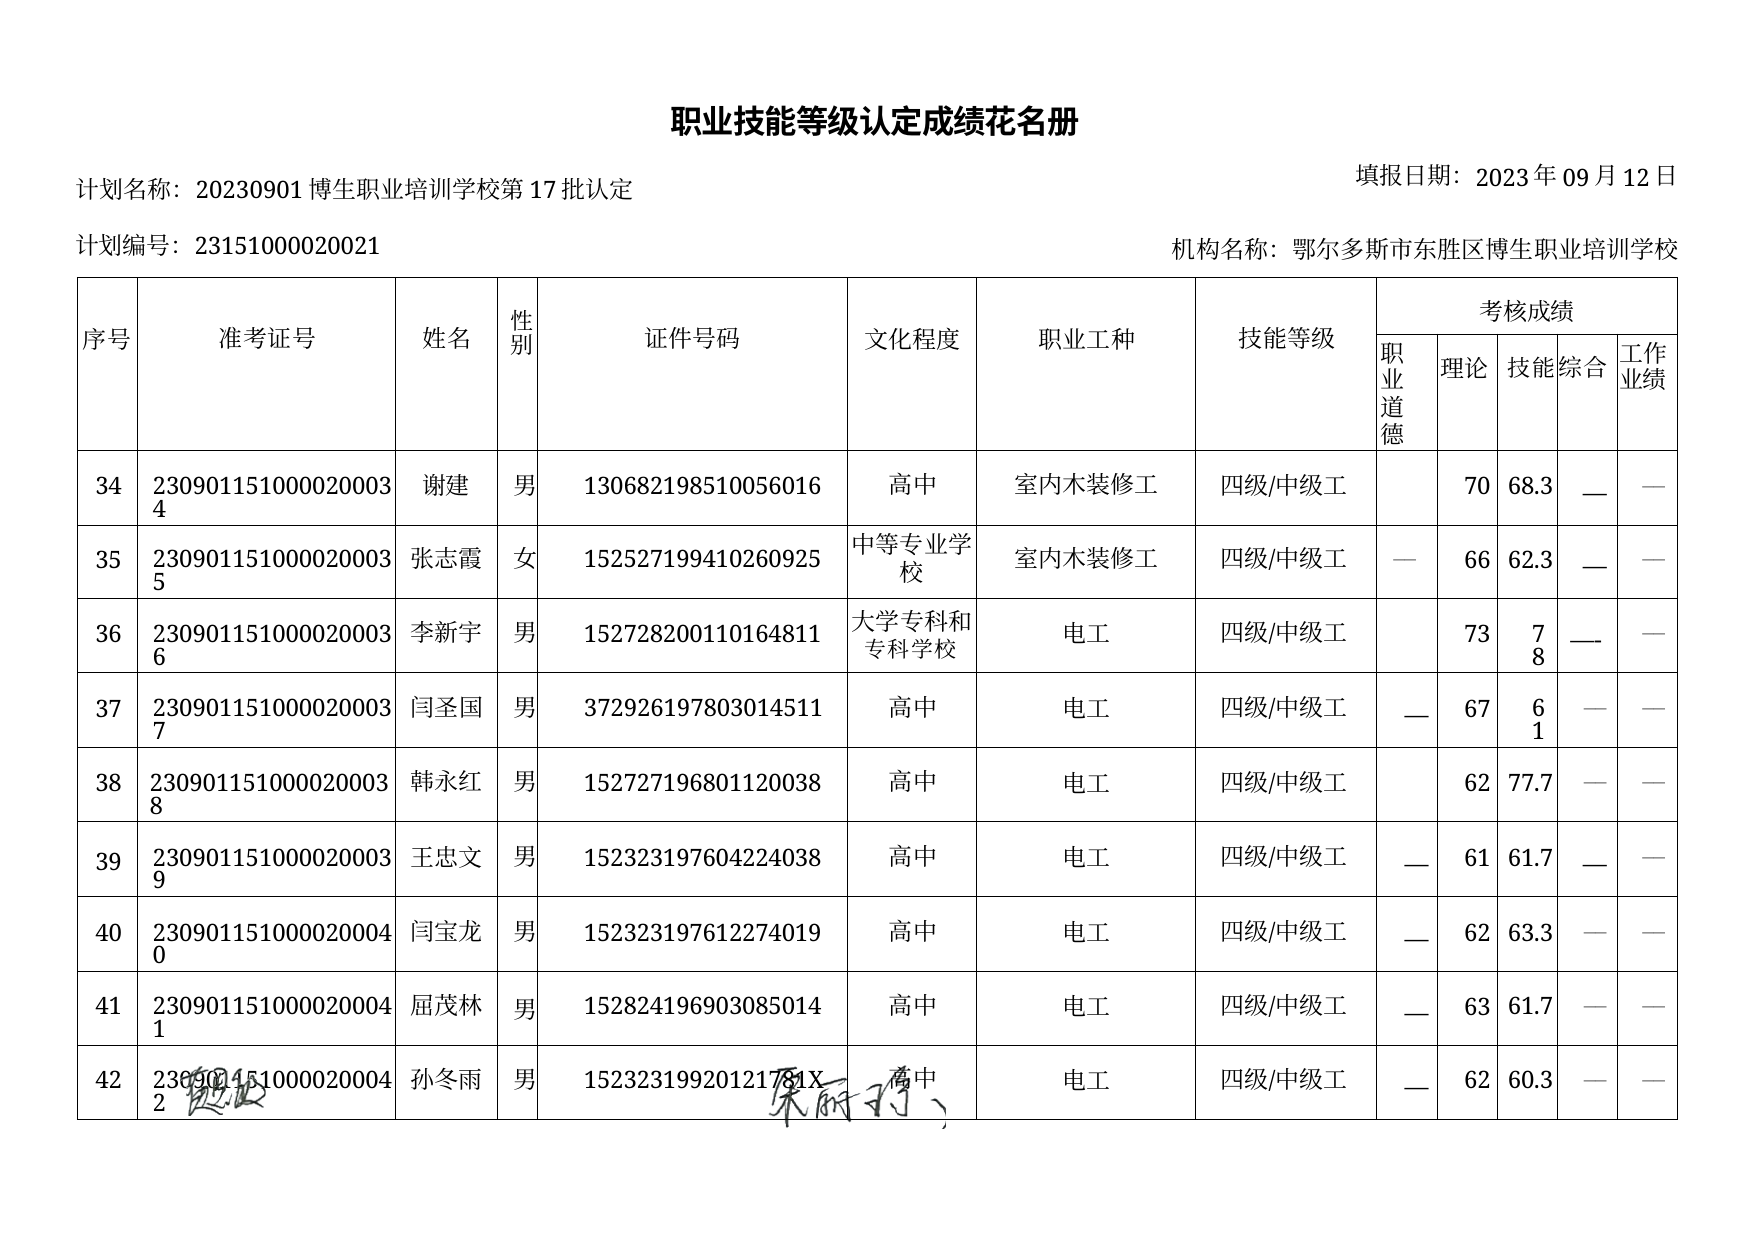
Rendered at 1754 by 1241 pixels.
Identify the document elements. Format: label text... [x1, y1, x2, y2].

table_cell 电工 [977, 897, 1195, 971]
table_cell 39 [78, 822, 137, 896]
table_cell 四级/中级工 [1196, 822, 1376, 896]
table_cell — [1377, 972, 1437, 1044]
table_cell — [1558, 822, 1617, 896]
table_cell 2309011510000200041 [138, 972, 395, 1044]
table_cell 室内木装修工 [977, 526, 1195, 598]
table_cell 工作 业绩 [1618, 335, 1677, 450]
table_cell 综合 [1558, 335, 1617, 450]
text 机构名称：鄂尔多斯市东胜区博生职业培训学校 [670, 235, 1679, 264]
table_cell —— [1377, 526, 1437, 598]
table_cell 2309011510000200035 [138, 526, 395, 598]
table_cell 38 [78, 748, 137, 821]
table_cell 职业 道德 [1377, 335, 1437, 450]
table_cell — [1377, 1046, 1437, 1118]
table_cell 四级/中级工 [1196, 1046, 1376, 1118]
table_cell —— [1618, 673, 1677, 747]
table_cell 152824196903085014 [538, 972, 847, 1044]
table_cell [1377, 599, 1437, 672]
table_cell 77.7 [1498, 748, 1557, 821]
table_cell 王忠文 [396, 822, 497, 896]
table_cell 女 [498, 526, 537, 598]
table_cell —— [1618, 1046, 1677, 1118]
table_cell 技能 [1498, 335, 1557, 450]
table_cell 37 [78, 673, 137, 747]
table_cell 73 [1438, 599, 1497, 672]
picture [766, 1120, 946, 1129]
text 职业技能等级认定成绩花名册 [670, 99, 1679, 142]
table_cell 60.3 [1498, 1046, 1557, 1118]
table_cell 62.3 [1498, 526, 1557, 598]
table_cell 男 [498, 897, 537, 971]
table_cell 34 [78, 451, 137, 524]
table_cell 闫圣国 [396, 673, 497, 747]
table_cell 男 [498, 1046, 537, 1118]
table_cell 63 [1438, 972, 1497, 1044]
table_header 性别 [498, 278, 537, 450]
table_cell 男 [498, 673, 537, 747]
table_cell 36 [78, 599, 137, 672]
table_cell 2309011510000200040 [138, 897, 395, 971]
table_cell 男 [498, 451, 537, 524]
table_cell 电工 [977, 673, 1195, 747]
table_cell 42 [78, 1046, 137, 1118]
table_cell 四级/中级工 [1196, 897, 1376, 971]
text 计划名称：20230901博生职业培训学校第17批认定 [75, 173, 660, 205]
table_cell 66 [1438, 526, 1497, 598]
table_cell 15232319920121781X [538, 1046, 847, 1118]
table_header 证件号码 [538, 278, 847, 450]
table_cell 中等专业学 校 [848, 526, 976, 598]
table_cell 61 [1438, 822, 1497, 896]
table_cell — [1377, 822, 1437, 896]
text 填报日期：2023年09月12日 [670, 176, 1678, 235]
table_cell 电工 [977, 1046, 1195, 1118]
table_cell 152728200110164811 [538, 599, 847, 672]
table_cell 40 [78, 897, 137, 971]
table_header 考核成绩 [1377, 278, 1677, 333]
text 计划编号：23151000020021 [75, 234, 660, 260]
table_cell 152727196801120038 [538, 748, 847, 821]
table_cell 高中 [848, 972, 976, 1044]
table_header 职业工种 [977, 278, 1195, 450]
table_cell 372926197803014511 [538, 673, 847, 747]
table_cell 室内木装修工 [977, 451, 1195, 524]
table_cell 四级/中级工 [1196, 748, 1376, 821]
table_cell 62 [1438, 748, 1497, 821]
table_header 准考证号 [138, 278, 395, 450]
table_header 技能等级 [1196, 278, 1376, 450]
table_cell 78 [1498, 599, 1557, 672]
table_cell 张志霞 [396, 526, 497, 598]
table_cell 63.3 [1498, 897, 1557, 971]
table_cell 电工 [977, 748, 1195, 821]
table_cell —— [1558, 673, 1617, 747]
table_cell —— [1618, 822, 1677, 896]
table_cell 韩永红 [396, 748, 497, 821]
table_cell 152527199410260925 [538, 526, 847, 598]
table_cell 李新宇 [396, 599, 497, 672]
table_cell 理论 [1438, 335, 1497, 450]
table_cell 闫宝龙 [396, 897, 497, 971]
table_cell [1377, 451, 1437, 524]
table_cell 高中 [848, 822, 976, 896]
table_cell —— [1618, 451, 1677, 524]
table_cell 四级/中级工 [1196, 451, 1376, 524]
table_cell 电工 [977, 599, 1195, 672]
table_cell 四级/中级工 [1196, 599, 1376, 672]
table_cell —— [1618, 897, 1677, 971]
table_header 姓名 [396, 278, 497, 450]
table_cell 2309011510000200038 [138, 748, 395, 821]
table_cell 谢建 [396, 451, 497, 524]
table_cell 61 [1498, 673, 1557, 747]
table_cell —— [1618, 972, 1677, 1044]
table_cell 152323197612274019 [538, 897, 847, 971]
table_cell —— [1618, 748, 1677, 821]
table_cell —— [1558, 972, 1617, 1044]
table_cell 68.3 [1498, 451, 1557, 524]
table_cell 电工 [977, 822, 1195, 896]
table_cell 152323197604224038 [538, 822, 847, 896]
table_cell 70 [1438, 451, 1497, 524]
table_cell —— [1618, 599, 1677, 672]
table_cell — [1558, 526, 1617, 598]
picture [177, 1060, 266, 1116]
table_cell 男 [498, 599, 537, 672]
table_cell 2309011510000200034 [138, 451, 395, 524]
table_cell 61.7 [1498, 972, 1557, 1044]
table_cell 41 [78, 972, 137, 1044]
table_cell 2309011510000200036 [138, 599, 395, 672]
table_cell 2309011510000200039 [138, 822, 395, 896]
table_cell —— [1618, 526, 1677, 598]
table_cell 61.7 [1498, 822, 1557, 896]
table_header 序号 [78, 278, 137, 450]
table_cell —— [1558, 1046, 1617, 1118]
table_cell 35 [78, 526, 137, 598]
table_cell —— [1558, 897, 1617, 971]
table_cell 男 [498, 972, 537, 1044]
table_cell 67 [1438, 673, 1497, 747]
table_cell 62 [1438, 1046, 1497, 1118]
table_cell 孙冬雨 [396, 1046, 497, 1118]
table_cell 男 [498, 822, 537, 896]
table_cell 大学专科和 专科学校 [848, 599, 976, 672]
table_cell 四级/中级工 [1196, 972, 1376, 1044]
table_cell 高中 [848, 451, 976, 524]
table_cell —— [1558, 748, 1617, 821]
table_cell 四级/中级工 [1196, 673, 1376, 747]
table_cell 电工 [977, 972, 1195, 1044]
table_cell 2309011510000200037 [138, 673, 395, 747]
table_cell 四级/中级工 [1196, 526, 1376, 598]
table_cell — [1377, 673, 1437, 747]
table_cell 2309011510000200042 [138, 1046, 395, 1118]
table_cell 屈茂林 [396, 972, 497, 1044]
table_cell 高中 [848, 897, 976, 971]
table_cell — [1377, 897, 1437, 971]
table_header 文化程度 [848, 278, 976, 450]
table_cell —- [1558, 599, 1617, 672]
table_cell 高中 [848, 673, 976, 747]
table_cell [1377, 748, 1437, 821]
table_cell 男 [498, 748, 537, 821]
table_cell 高中 [848, 748, 976, 821]
table_cell 高中 [848, 1046, 976, 1118]
table_cell — [1558, 451, 1617, 524]
table_cell 130682198510056016 [538, 451, 847, 524]
table_cell 62 [1438, 897, 1497, 971]
